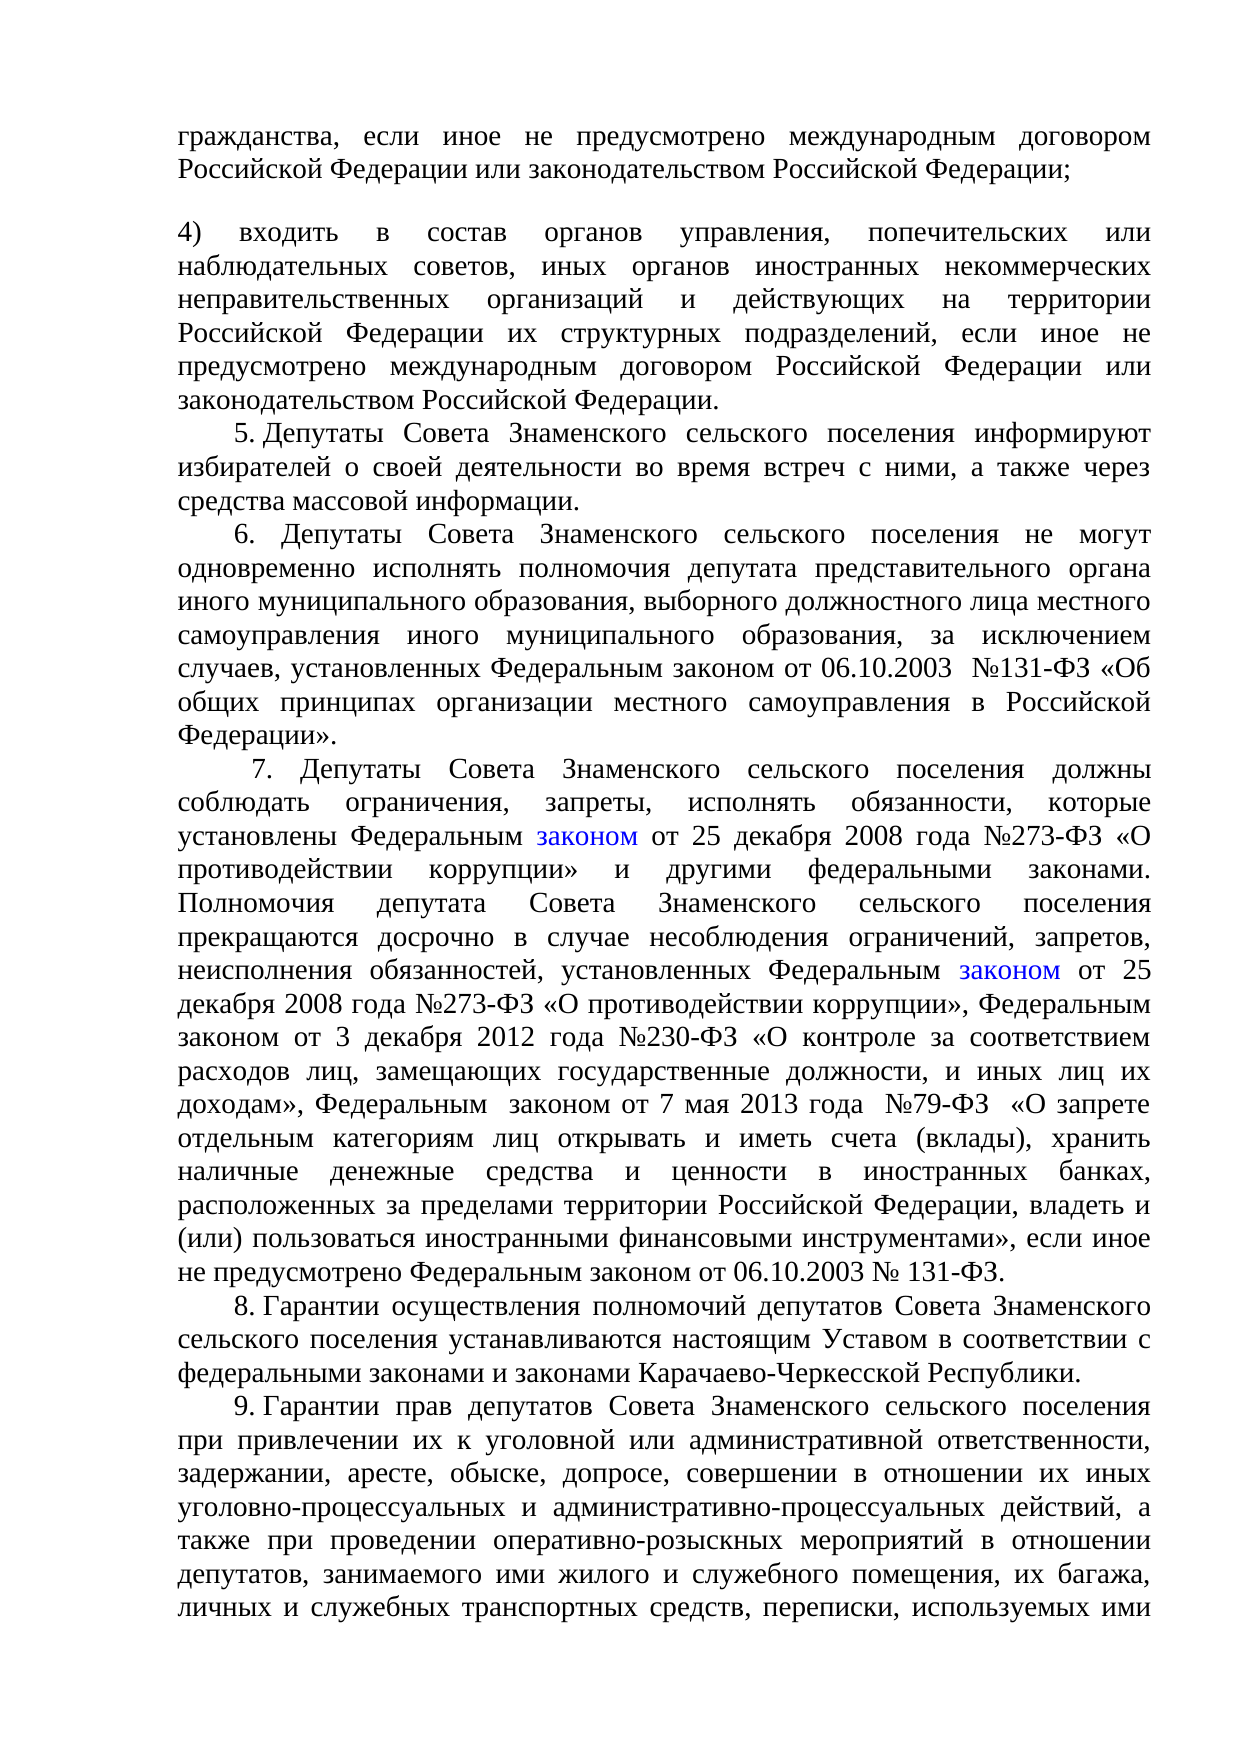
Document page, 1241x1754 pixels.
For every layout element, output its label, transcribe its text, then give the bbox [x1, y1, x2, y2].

text 7. Депутаты Совета Знаменского сельского поселения должны соблюдать ограничения, запреты, исполнять обязанности, которые установлены Федеральным законом от 25 декабря 2008 года №273-ФЗ «О противодействии коррупции» и другими федеральными законами. Полномочия депутата Совета Знаменского сельского поселения прекращаются досрочно в случае несоблюдения ограничений, запретов, неисполнения обязанностей, установленных Федеральным законом от 25 декабря 2008 года №273-ФЗ «О противодействии коррупции», Федеральным законом от 3 декабря 2012 года №230-ФЗ «О контроле за соответствием расходов лиц, замещающих государственные должности, и иных лиц их доходам», Федеральным законом от 7 мая 2013 года №79-ФЗ «О запрете отдельным категориям лиц открывать и иметь счета (вклады), хранить наличные денежные средства и ценности в иностранных банках, расположенных за пределами территории Российской Федерации, владеть и (или) пользоваться иностранными финансовыми инструментами», если иное не предусмотрено Федеральным законом от 06.10.2003 № 131-ФЗ. [177, 751, 1152, 1288]
text 5. Депутаты Совета Знаменского сельского поселения информируют избирателей о своей деятельности во время встреч с ними, а также через средства массовой информации. [177, 416, 1152, 516]
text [177, 118, 1152, 185]
text 8. Гарантии осуществления полномочий депутатов Совета Знаменского сельского поселения устанавливаются настоящим Уставом в соответствии с федеральными законами и законами Карачаево-Черкесской Республики. [177, 1288, 1152, 1388]
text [177, 1388, 1152, 1623]
text 4) входить в состав органов управления, попечительских или наблюдательных советов, иных органов иностранных некоммерческих неправительственных организаций и действующих на территории Российской Федерации их структурных подразделений, если иное не предусмотрено международным договором Российской Федерации или законодательством Российской Федерации. [177, 214, 1152, 416]
text 6. Депутаты Совета Знаменского сельского поселения не могут одновременно исполнять полномочия депутата представительного органа иного муниципального образования, выборного должностного лица местного самоуправления иного муниципального образования, за исключением случаев, установленных Федеральным законом от 06.10.2003 №131-ФЗ «Об общих принципах организации местного самоуправления в Российской Федерации». [177, 516, 1152, 751]
